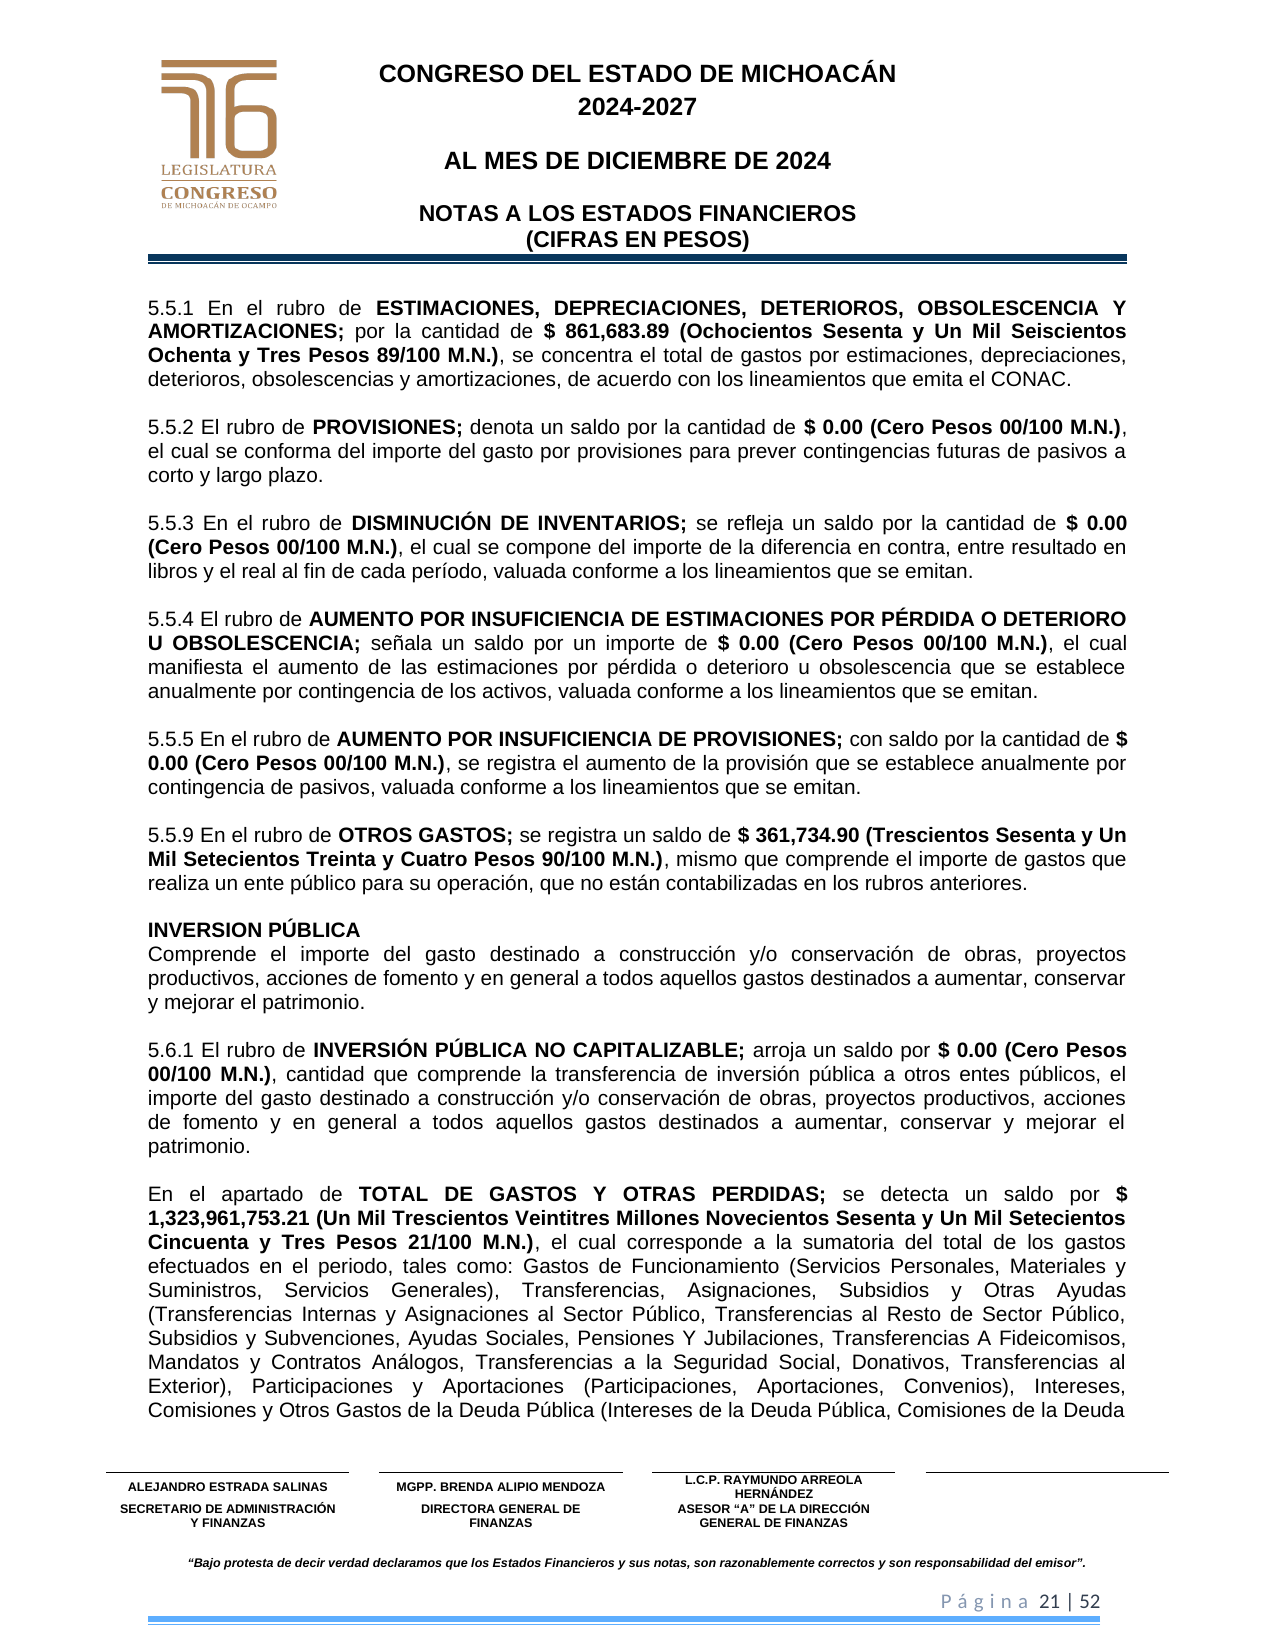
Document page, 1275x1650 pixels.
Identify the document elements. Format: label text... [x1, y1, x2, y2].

text 5.5.2 El rubro de PROVISIONES; denota un saldo por la cantidad de $ 0.00 (Cero Pesos 00/100 M.N.), el cual se conforma del importe del gasto por provisiones para prever contingencias futuras de pasivos a corto y largo plazo. [148, 415, 1127, 487]
text 5.5.4 El rubro de AUMENTO POR INSUFICIENCIA DE ESTIMACIONES POR PÉRDIDA O DETERIORO U OBSOLESCENCIA; señala un saldo por un importe de $ 0.00 (Cero Pesos 00/100 M.N.), el cual manifiesta el aumento de las estimaciones por pérdida o deterioro u obsolescencia que se establece anualmente por contingencia de los activos, valuada conforme a los lineamientos que se emitan. [148, 607, 1127, 703]
picture [160, 60, 278, 209]
text 5.5.1 En el rubro de ESTIMACIONES, DEPRECIACIONES, DETERIOROS, OBSOLESCENCIA Y AMORTIZACIONES; por la cantidad de $ 861,683.89 (Ochocientos Sesenta y Un Mil Seiscientos Ochenta y Tres Pesos 89/100 M.N.), se concentra el total de gastos por estimaciones, depreciaciones, deterioros, obsolescencias y amortizaciones, de acuerdo con los lineamientos que emita el CONAC. [148, 295, 1127, 391]
text 5.5.5 En el rubro de AUMENTO POR INSUFICIENCIA DE PROVISIONES; con saldo por la cantidad de $ 0.00 (Cero Pesos 00/100 M.N.), se registra el aumento de la provisión que se establece anualmente por contingencia de pasivos, valuada conforme a los lineamientos que se emitan. [148, 727, 1127, 798]
text INVERSION PÚBLICA [148, 918, 1127, 942]
text Comprende el importe del gasto destinado a construcción y/o conservación de obras, proyectos productivos, acciones de fomento y en general a todos aquellos gastos destinados a aumentar, conservar y mejorar el patrimonio. [148, 942, 1127, 1014]
text 5.5.3 En el rubro de DISMINUCIÓN DE INVENTARIOS; se refleja un saldo por la cantidad de $ 0.00 (Cero Pesos 00/100 M.N.), el cual se compone del importe de la diferencia en contra, entre resultado en libros y el real al fin de cada período, valuada conforme a los lineamientos que se emitan. [148, 511, 1127, 583]
text 5.6.1 El rubro de INVERSIÓN PÚBLICA NO CAPITALIZABLE; arroja un saldo por $ 0.00 (Cero Pesos 00/100 M.N.), cantidad que comprende la transferencia de inversión pública a otros entes públicos, el importe del gasto destinado a construcción y/o conservación de obras, proyectos productivos, acciones de fomento y en general a todos aquellos gastos destinados a aumentar, conservar y mejorar el patrimonio. [148, 1038, 1127, 1158]
text 5.5.9 En el rubro de OTROS GASTOS; se registra un saldo de $ 361,734.90 (Trescientos Sesenta y Un Mil Setecientos Treinta y Cuatro Pesos 90/100 M.N.), mismo que comprende el importe de gastos que realiza un ente público para su operación, que no están contabilizadas en los rubros anteriores. [148, 822, 1127, 894]
